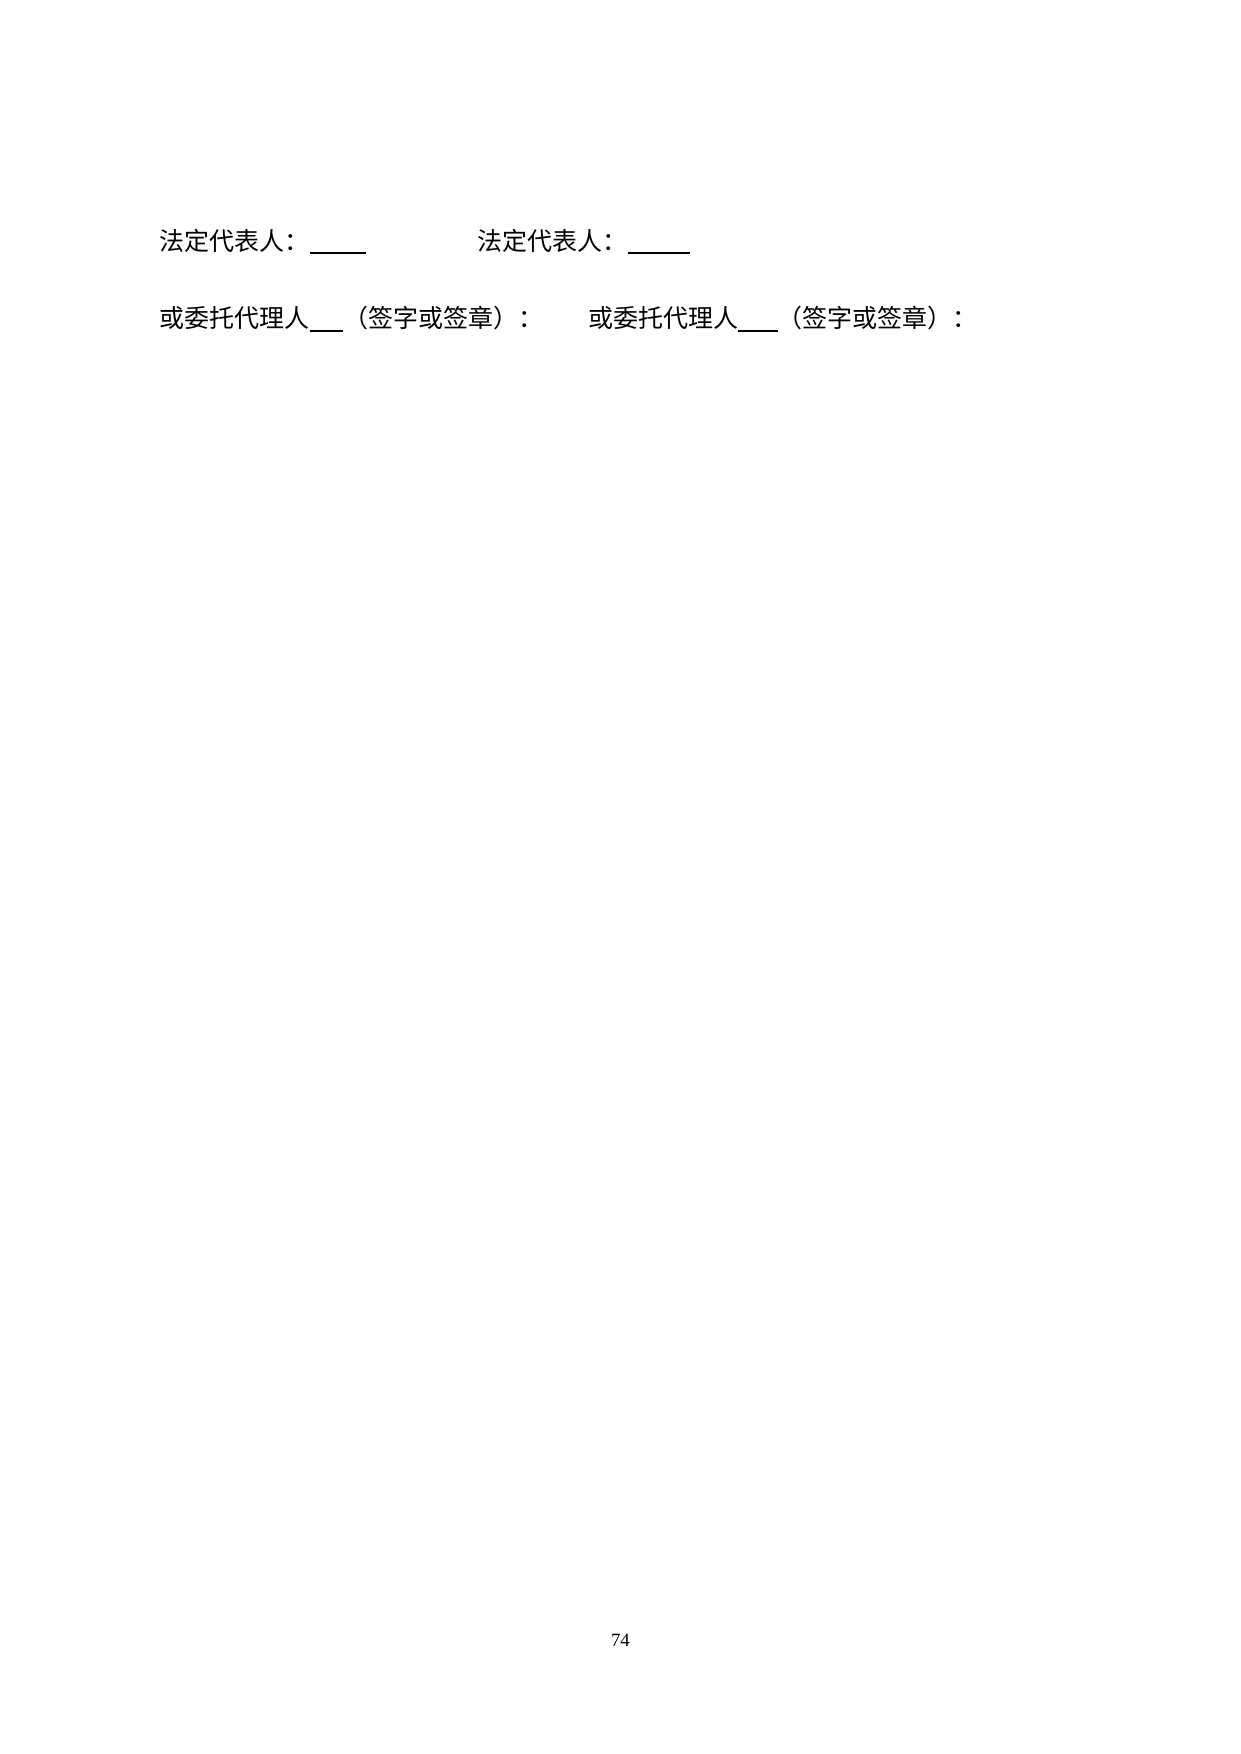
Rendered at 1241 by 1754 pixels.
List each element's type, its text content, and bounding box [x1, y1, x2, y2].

text 或委托代理人 （签字或签章）： 或委托代理人 （签字或签章）： [159, 284, 1081, 349]
text 法定代表人： 法定代表人： [159, 207, 1081, 272]
